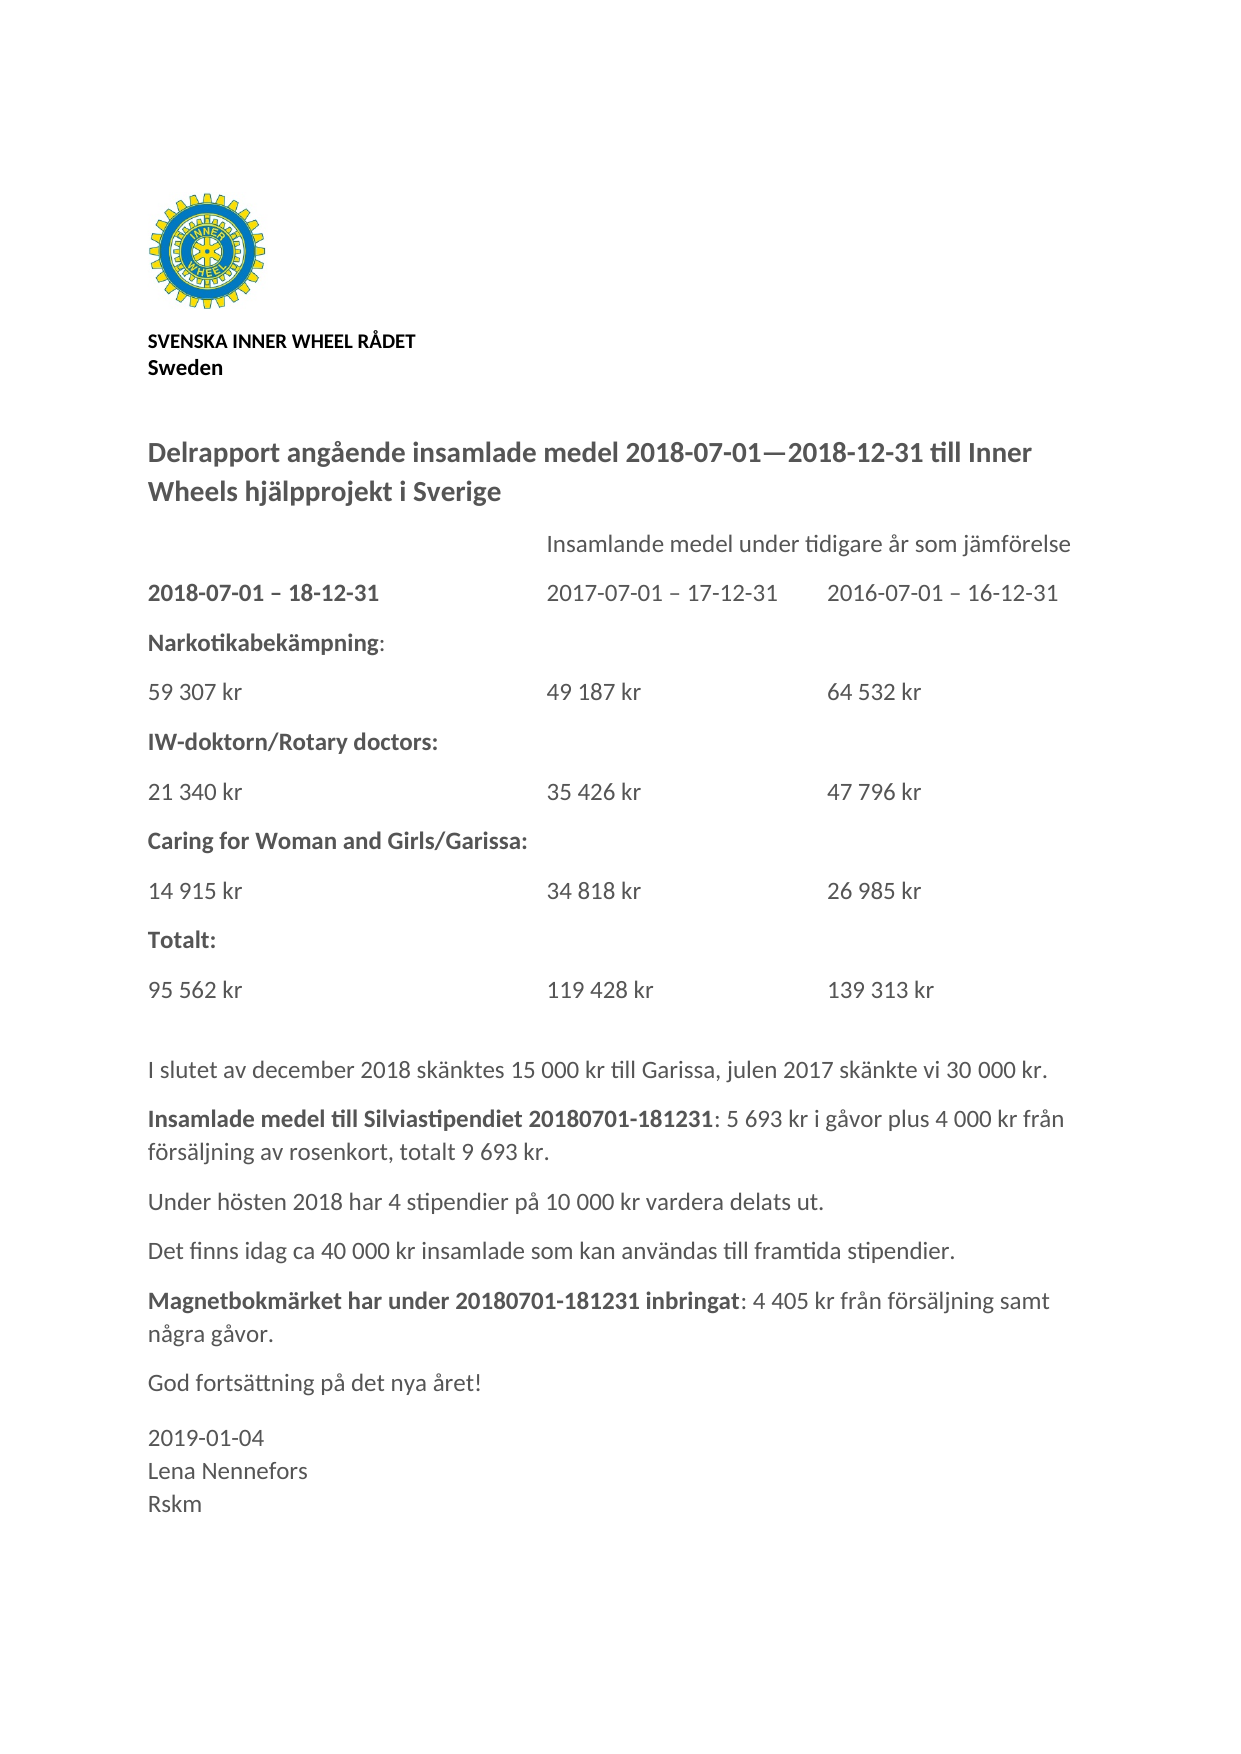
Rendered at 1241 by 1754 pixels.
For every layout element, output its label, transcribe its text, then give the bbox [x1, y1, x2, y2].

text 2018-07-01 – 18-12-31 2017-07-01 – 17-12-31 2016-07-01 – 16-12-31 [148, 577, 1093, 608]
text Lena Nennefors [148, 1455, 1093, 1486]
text Caring for Woman and Girls/Garissa: [148, 825, 1093, 856]
text SVENSKA INNER WHEEL RÅDET [148, 328, 1093, 353]
text Rskm [148, 1488, 1093, 1519]
text Totalt: [148, 924, 1093, 955]
text Sweden [148, 353, 1093, 381]
text Det finns idag ca 40 000 kr insamlade som kan användas till framtida stipendier. [148, 1235, 1093, 1266]
text Insamlade medel till Silviastipendiet 20180701-181231: 5 693 kr i gåvor plus 4 000 kr från försäljning av rosenkort, totalt 9 693 kr. [148, 1103, 1093, 1167]
text IW-doktorn/Rotary doctors: [148, 726, 1093, 757]
text Insamlande medel under tidigare år som jämförelse [148, 528, 1093, 558]
text Delrapport angående insamlade medel 2018-07-01—2018-12-31 till Inner Wheels hjälpprojekt i Sverige [148, 434, 1093, 508]
text God fortsättning på det nya året! [148, 1367, 1093, 1398]
text 2019-01-04 [148, 1422, 1093, 1453]
text Under hösten 2018 har 4 stipendier på 10 000 kr vardera delats ut. [148, 1186, 1093, 1216]
text 59 307 kr 49 187 kr 64 532 kr [148, 676, 1093, 707]
text 14 915 kr 34 818 kr 26 985 kr [148, 875, 1093, 905]
text Narkotikabekämpning: [148, 627, 1093, 657]
picture [147, 192, 268, 309]
text I slutet av december 2018 skänktes 15 000 kr till Garissa, julen 2017 skänkte vi 30 000 kr. [148, 1054, 1093, 1084]
text 21 340 kr 35 426 kr 47 796 kr [148, 776, 1093, 806]
text Magnetbokmärket har under 20180701-181231 inbringat: 4 405 kr från försäljning samt några gåvor. [148, 1285, 1093, 1348]
text 95 562 kr 119 428 kr 139 313 kr [148, 974, 1093, 1004]
